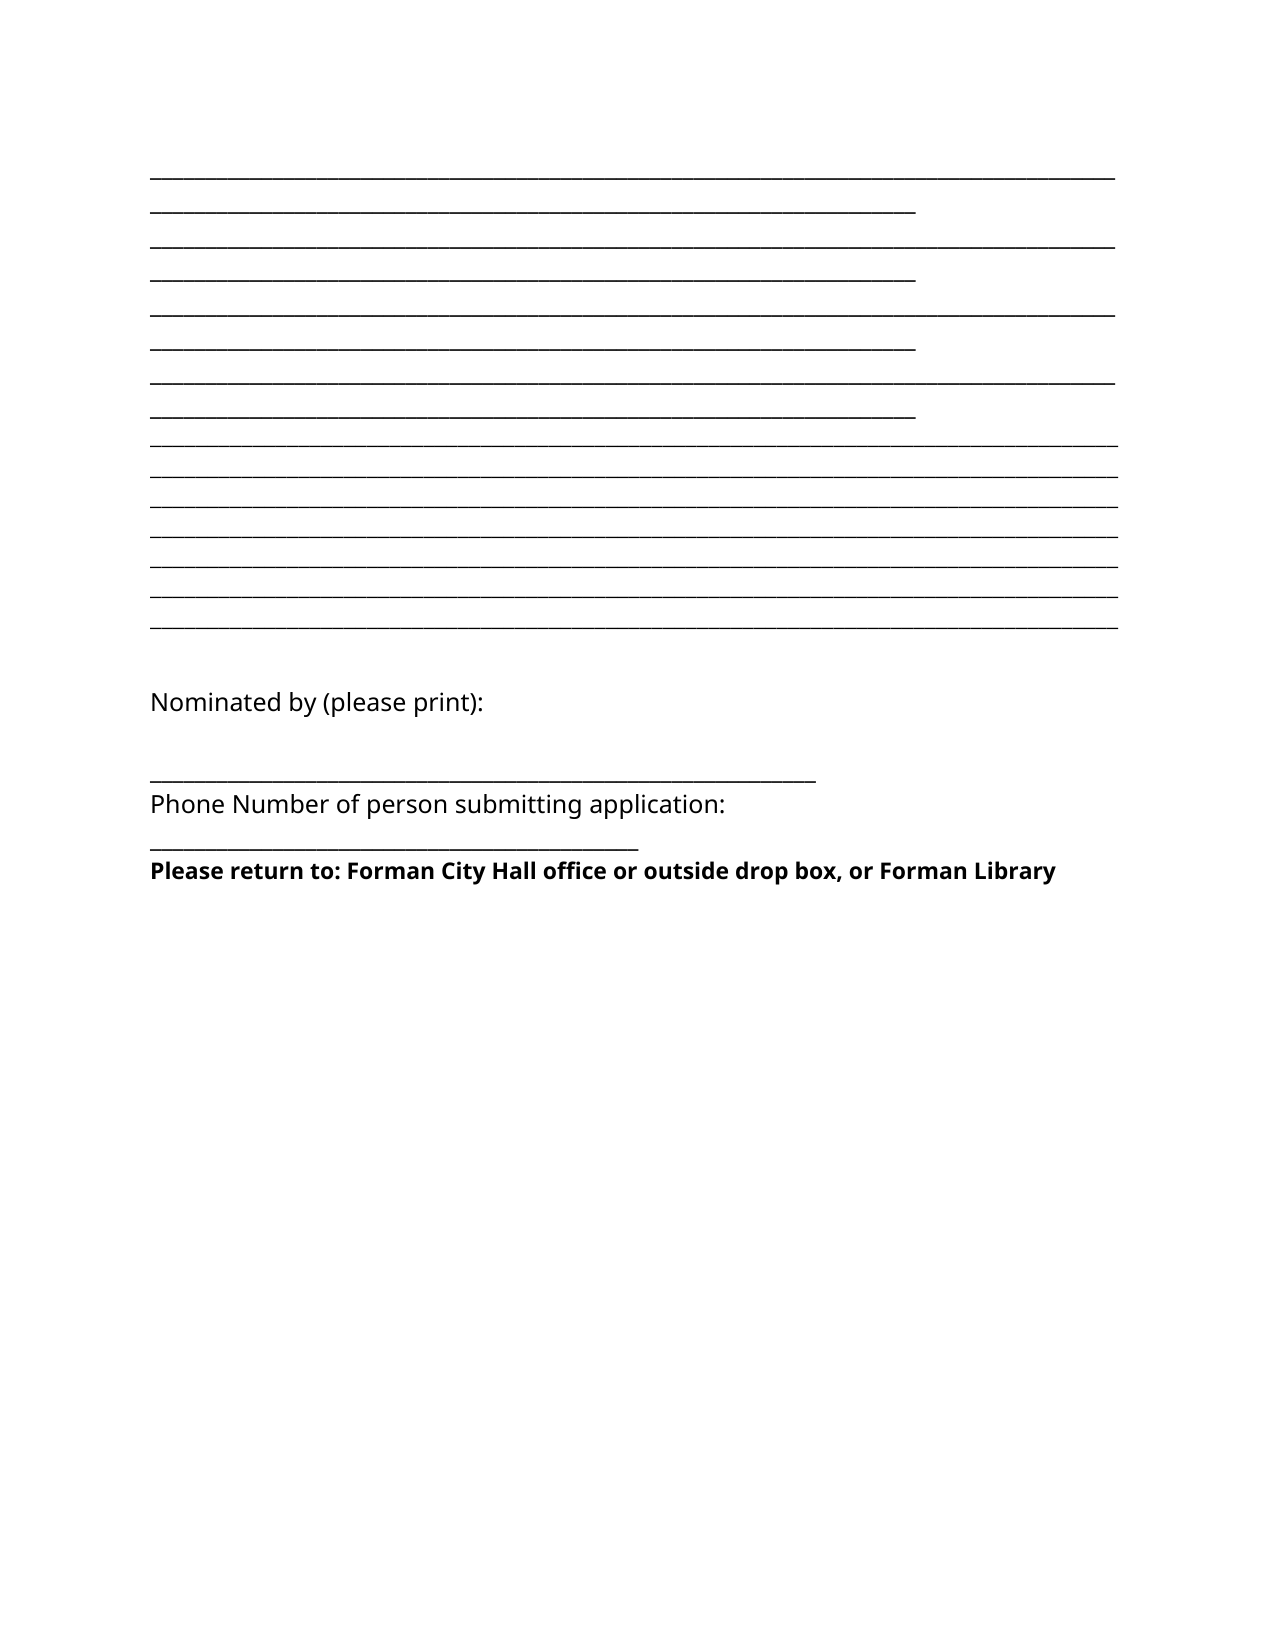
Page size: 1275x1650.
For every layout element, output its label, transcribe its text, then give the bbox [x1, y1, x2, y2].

text Nominated by (please print): [150, 685, 1125, 719]
text ____________________________________________________________________________________________________________________________________________________________ [150, 218, 1125, 286]
text ___________________________________________________________________________________________________________________________________________________________________________________________________________________________________________________________________________________________________________________________________________________________________________________________________________________________________________________________________________________________________________________________________________________________________________________________________________________ [150, 422, 1125, 632]
text Please return to: Forman City Hall office or outside drop box, or Forman Library [150, 855, 1125, 886]
text Phone Number of person submitting application: ____________________________________________ [150, 787, 1125, 855]
text ____________________________________________________________ [150, 753, 1125, 787]
text ____________________________________________________________________________________________________________________________________________________________ [150, 354, 1125, 422]
text ____________________________________________________________________________________________________________________________________________________________ [150, 286, 1125, 354]
text ____________________________________________________________________________________________________________________________________________________________ [150, 150, 1125, 218]
